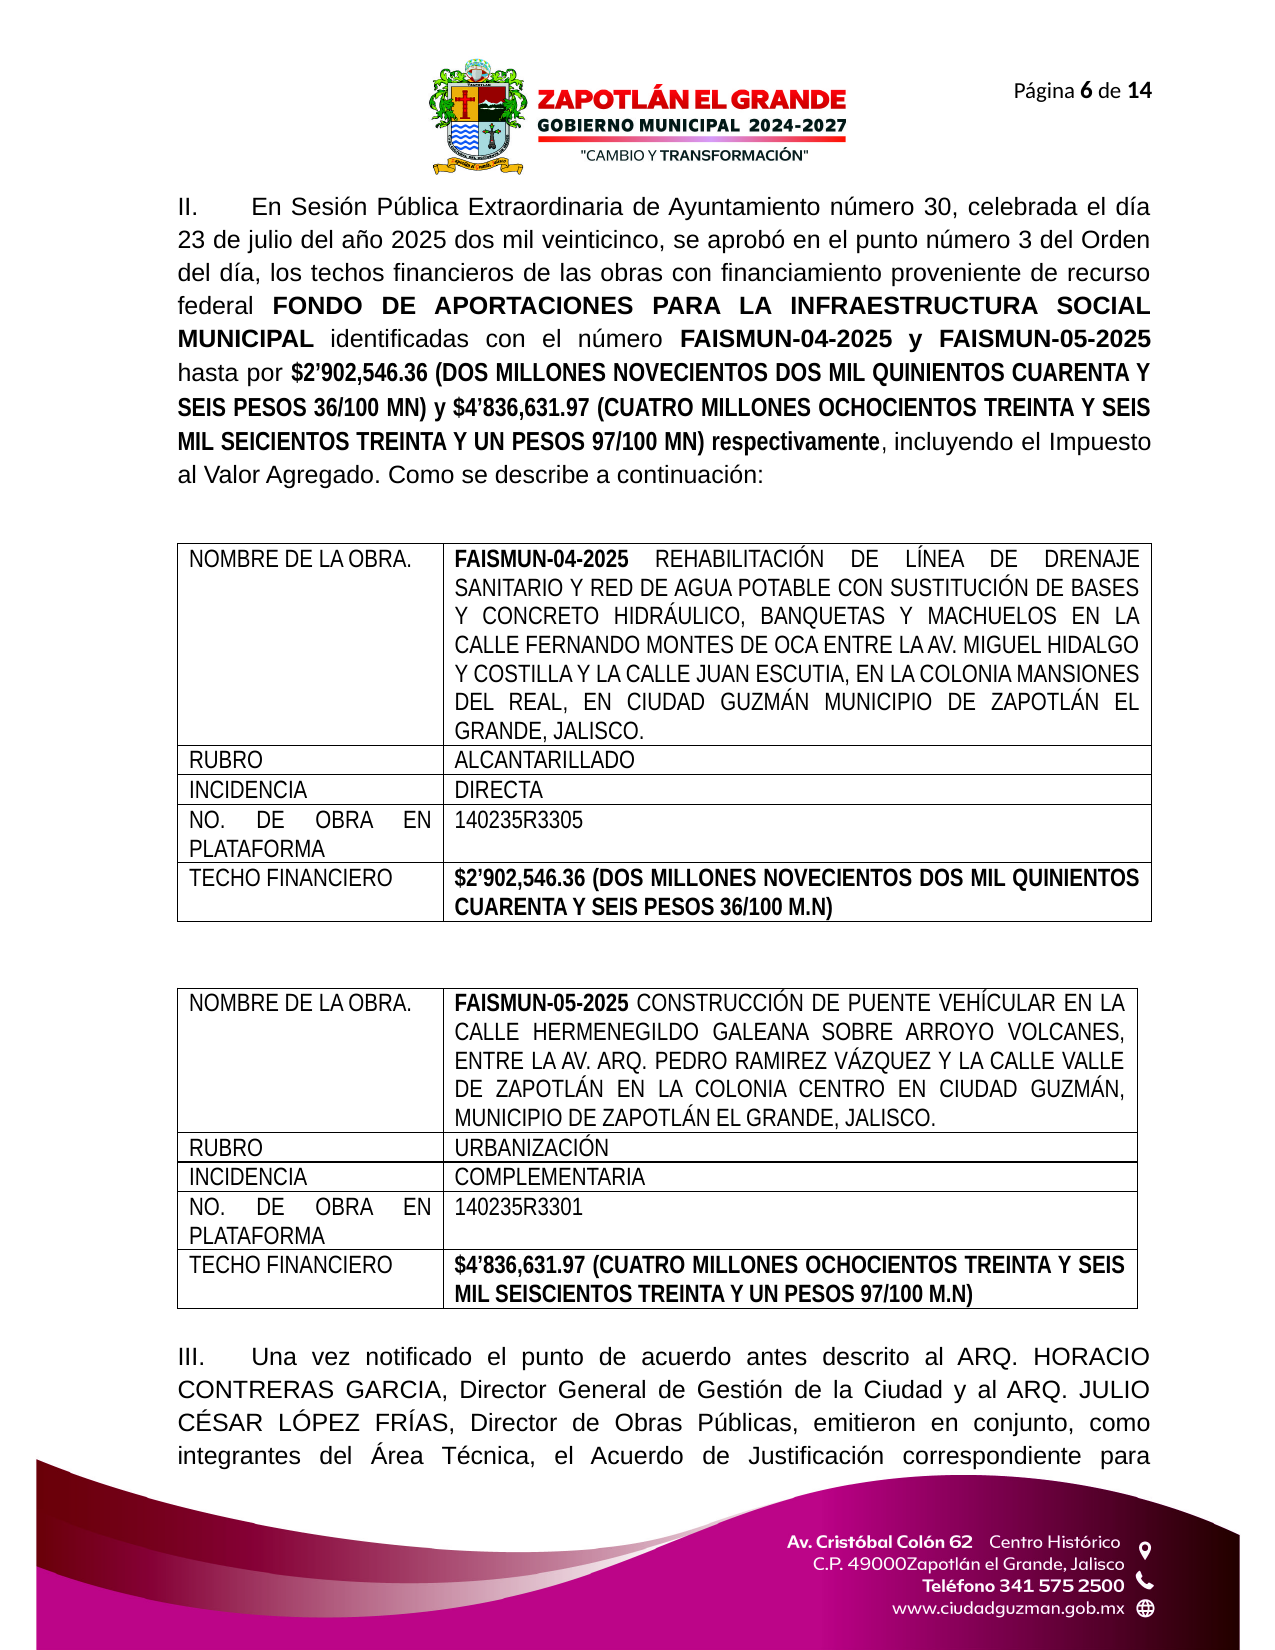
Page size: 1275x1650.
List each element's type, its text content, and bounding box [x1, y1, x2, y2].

table_cell 140235R3305 [444, 805, 1151, 862]
list En Sesión Pública Extraordinaria de Ayuntamiento número 30, celebrada el día 23 de julio del año 2025 dos mil veinticinco, se aprobó en el punto número 3 del Orden del día, los techos financieros de las obras con financiamiento proveniente de recurso federal FONDO DE APORTACIONES PARA LA INFRAESTRUCTURA SOCIAL MUNICIPAL identificadas con el número FAISMUN-04-2025 y FAISMUN-05-2025 hasta por $2’902,546.36 (DOS MILLONES NOVECIENTOS DOS MIL QUINIENTOS CUARENTA Y SEIS PESOS 36/100 MN) y $4’836,631.97 (CUATRO MILLONES OCHOCIENTOS TREINTA Y SEIS MIL SEICIENTOS TREINTA Y UN PESOS 97/100 MN) respectivamente, incluyendo el Impuesto al Valor Agregado. Como se describe a continuación: [177, 192, 1152, 489]
table_cell NO. DE OBRA EN PLATAFORMA [178, 1192, 443, 1249]
table_cell RUBRO [178, 746, 443, 774]
picture [0, 15, 1275, 1650]
table_cell ALCANTARILLADO [444, 746, 1151, 774]
table_cell INCIDENCIA [178, 775, 443, 804]
table_cell INCIDENCIA [178, 1163, 443, 1191]
table_header NOMBRE DE LA OBRA. [178, 544, 443, 744]
table_header FAISMUN-04-2025 REHABILITACIÓN DE LÍNEA DE DRENAJE SANITARIO Y RED DE AGUA POTABLE CON SUSTITUCIÓN DE BASES Y CONCRETO HIDRÁULICO, BANQUETAS Y MACHUELOS EN LA CALLE FERNANDO MONTES DE OCA ENTRE LA AV. MIGUEL HIDALGO Y COSTILLA Y LA CALLE JUAN ESCUTIA, EN LA COLONIA MANSIONES DEL REAL, EN CIUDAD GUZMÁN MUNICIPIO DE ZAPOTLÁN EL GRANDE, JALISCO. [444, 544, 1151, 744]
table_cell URBANIZACIÓN [444, 1133, 1137, 1161]
table_cell NO. DE OBRA EN PLATAFORMA [178, 805, 443, 862]
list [177, 1342, 1152, 1469]
table_cell RUBRO [178, 1133, 443, 1161]
table_cell TECHO FINANCIERO [178, 1250, 443, 1308]
table_cell TECHO FINANCIERO [178, 863, 443, 921]
table_cell 140235R3301 [444, 1192, 1137, 1249]
table_cell COMPLEMENTARIA [444, 1163, 1137, 1191]
table_header FAISMUN-05-2025 CONSTRUCCIÓN DE PUENTE VEHÍCULAR EN LA CALLE HERMENEGILDO GALEANA SOBRE ARROYO VOLCANES, ENTRE LA AV. ARQ. PEDRO RAMIREZ VÁZQUEZ Y LA CALLE VALLE DE ZAPOTLÁN EN LA COLONIA CENTRO EN CIUDAD GUZMÁN, MUNICIPIO DE ZAPOTLÁN EL GRANDE, JALISCO. [444, 989, 1137, 1132]
table_cell $2’902,546.36 (DOS MILLONES NOVECIENTOS DOS MIL QUINIENTOS CUARENTA Y SEIS PESOS 36/100 M.N) [444, 863, 1151, 921]
table_header NOMBRE DE LA OBRA. [178, 989, 443, 1132]
table_cell DIRECTA [444, 775, 1151, 804]
table_cell $4’836,631.97 (CUATRO MILLONES OCHOCIENTOS TREINTA Y SEIS MIL SEISCIENTOS TREINTA Y UN PESOS 97/100 M.N) [444, 1250, 1137, 1308]
